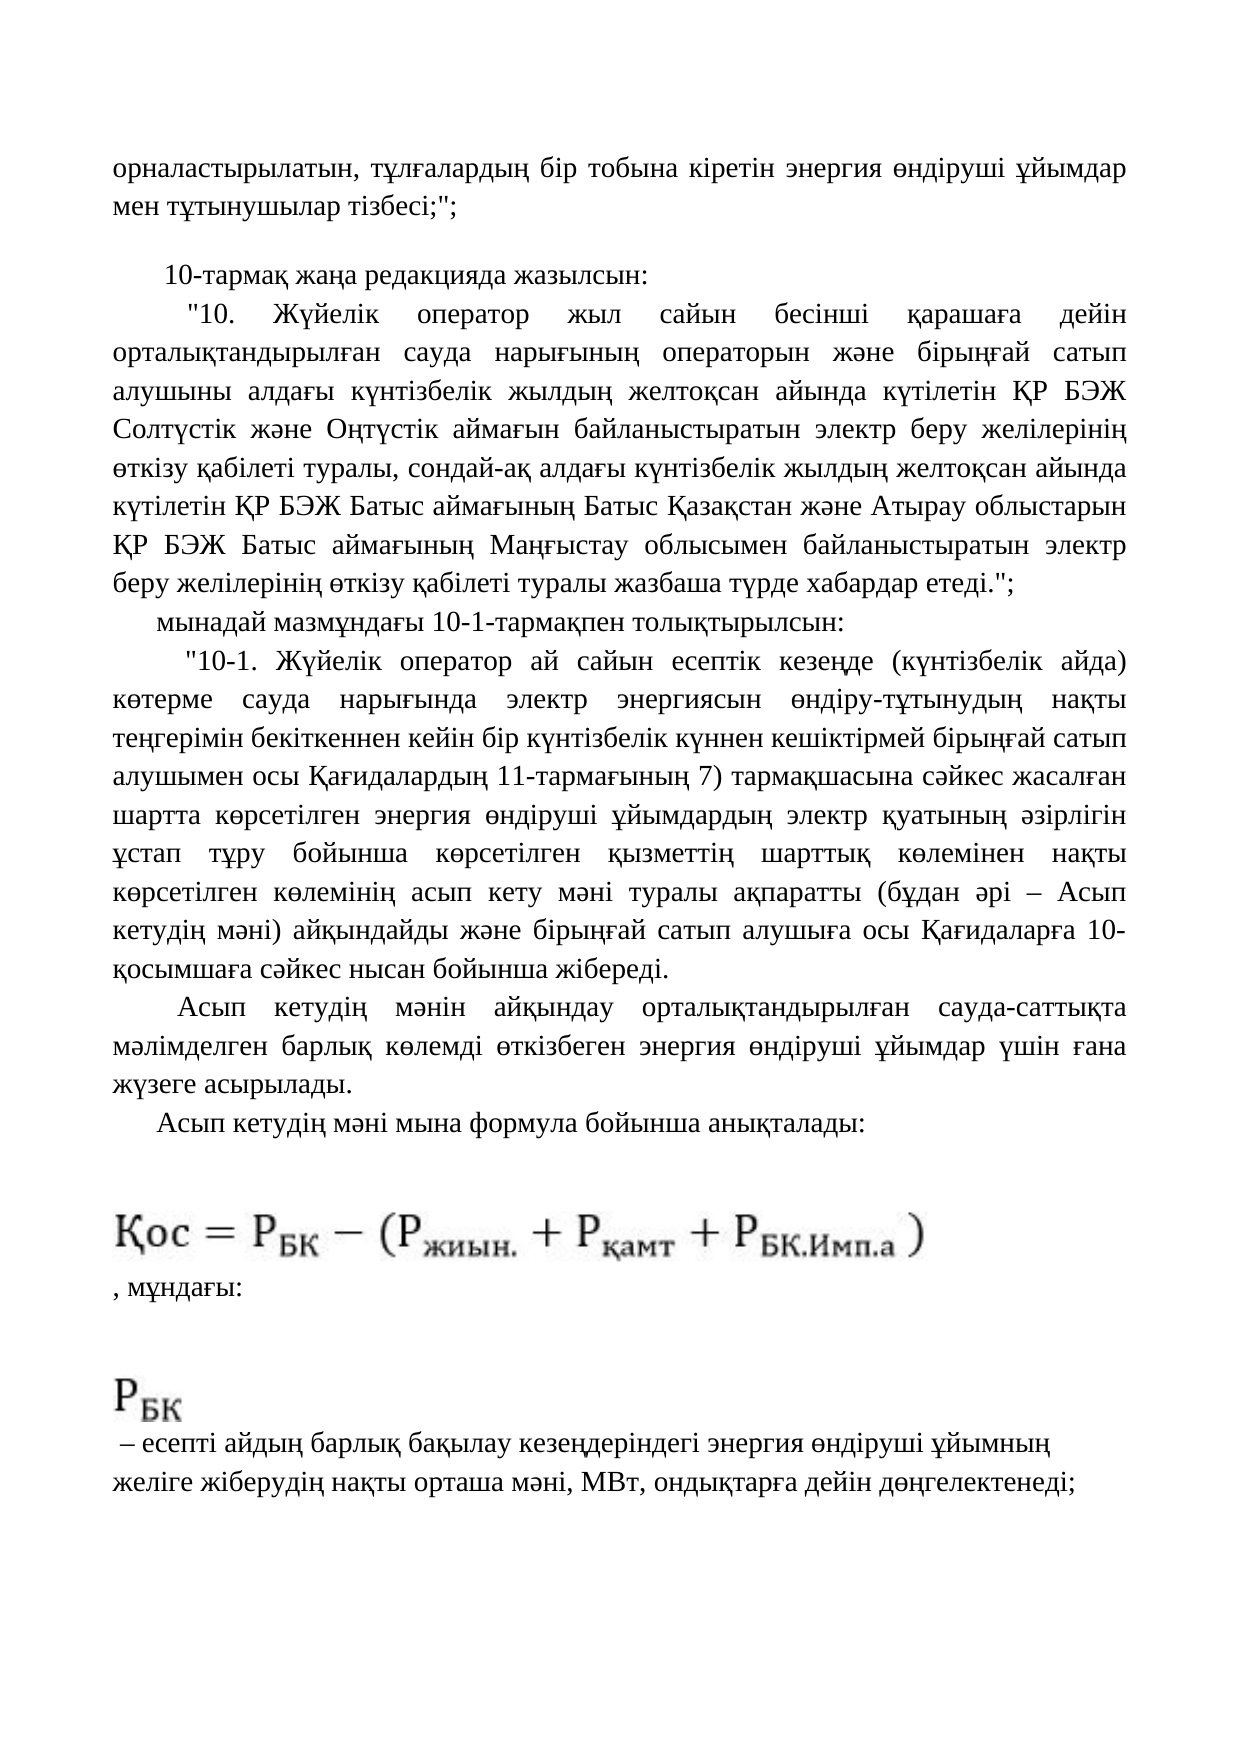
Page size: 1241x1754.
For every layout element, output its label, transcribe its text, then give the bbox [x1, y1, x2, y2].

text , мұндағы: [112, 1269, 1128, 1372]
text "10. Жүйелік оператор жыл сайын бесінші қарашаға дейін орталықтандырылған сауда нарығының операторын және бірыңғай сатып алушыны алдағы күнтізбелік жылдың желтоқсан айында күтілетін ҚР БЭЖ Солтүстік және Оңтүстік аймағын байланыстыратын электр беру желілерінің өткізу қабілеті туралы, сондай-ақ алдағы күнтізбелік жылдың желтоқсан айында күтілетін ҚР БЭЖ Батыс аймағының Батыс Қазақстан және Атырау облыстарын ҚР БЭЖ Батыс аймағының Маңғыстау облысымен байланыстыратын электр беру желілерінің өткізу қабілеті туралы жазбаша түрде хабардар етеді."; [112, 296, 1128, 599]
text Асып кетудің мәнін айқындау орталықтандырылған сауда-саттықта мәлімделген барлық көлемді өткізбеген энергия өндіруші ұйымдар үшін ғана жүзеге асырылады. [112, 989, 1128, 1100]
text – есепті айдың барлық бақылау кезеңдеріндегі энергия өндіруші ұйымның желіге жіберудің нақты орташа мәні, МВт, ондықтарға дейін дөңгелектенеді; [112, 1425, 1128, 1566]
text "10-1. Жүйелік оператор ай сайын есептік кезеңде (күнтізбелік айда) көтерме сауда нарығында электр энергиясын өндіру-тұтынудың нақты теңгерімін бекіткеннен кейін бір күнтізбелік күннен кешіктірмей бірыңғай сатып алушымен осы Қағидалардың 11-тармағының 7) тармақшасына сәйкес жасалған шартта көрсетілген энергия өндіруші ұйымдардың электр қуатының әзірлігін ұстап тұру бойынша көрсетілген қызметтің шарттық көлемінен нақты көрсетілген көлемінің асып кету мәні туралы ақпаратты (бұдан әрі – Асып кетудің мәні) айқындайды және бірыңғай сатып алушыға осы Қағидаларға 10-қосымшаға сәйкес нысан бойынша жібереді. [112, 643, 1128, 984]
text 10-тармақ жаңа редакцияда жазылсын: [112, 257, 1128, 291]
text Асып кетудің мәні мына формула бойынша анықталады: [112, 1105, 1128, 1139]
picture [112, 1375, 184, 1422]
text мынадай мазмұндағы 10-1-тармақпен толықтырылсын: [112, 604, 1128, 638]
picture [112, 1211, 928, 1266]
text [112, 150, 1128, 222]
